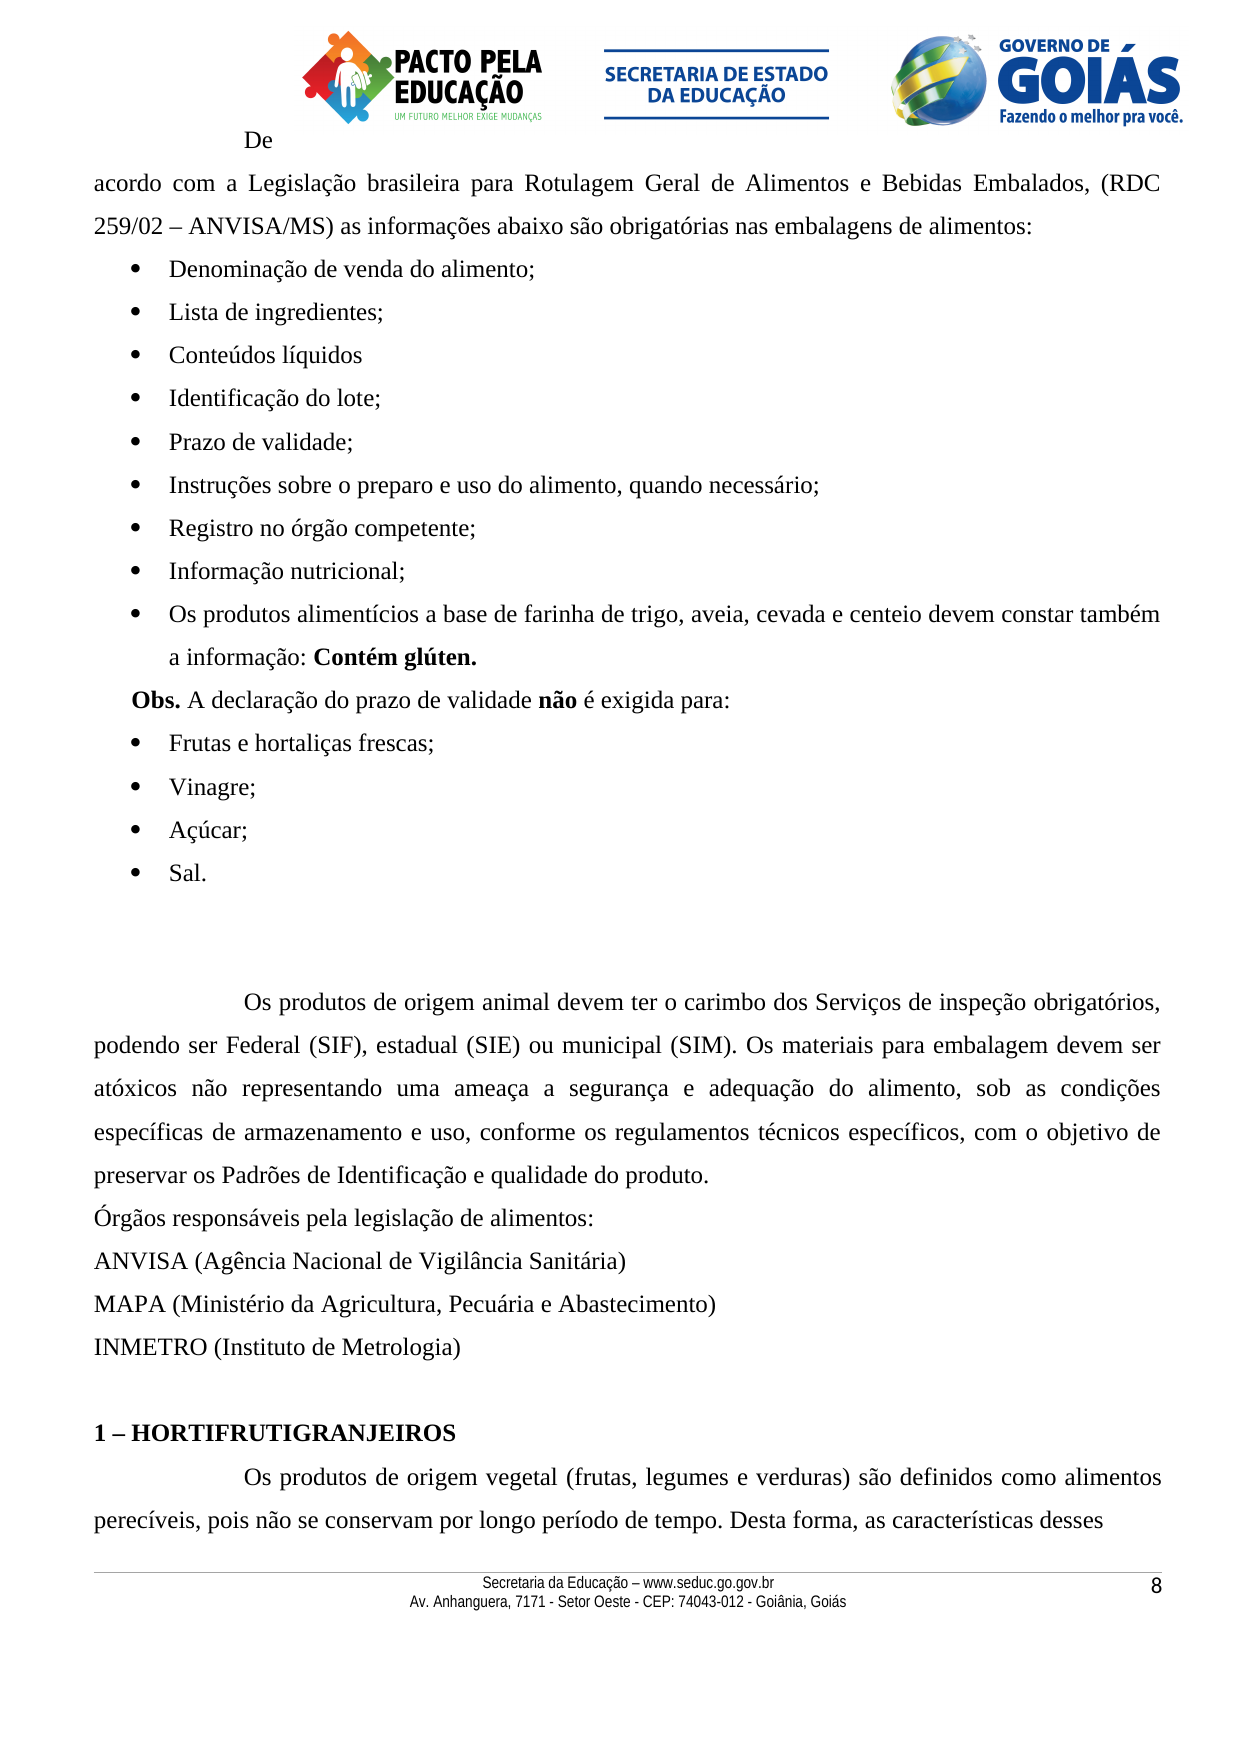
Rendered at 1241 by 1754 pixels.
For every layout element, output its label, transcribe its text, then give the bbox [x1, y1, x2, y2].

picture [293, 26, 1189, 135]
list Informação nutricional; [131, 556, 1162, 585]
text Os produtos de origem vegetal (frutas, legumes e verduras) são definidos como alimentos perecíveis, pois não se conservam por longo período de tempo. Desta forma, as características desses [94, 1462, 1162, 1533]
text De acordo com a Legislação brasileira para Rotulagem Geral de Alimentos e Bebidas Embalados, (RDC 259/02 – ANVISA/MS) as informações abaixo são obrigatórias nas embalagens de alimentos: [94, 125, 1162, 240]
list Frutas e hortaliças frescas; [131, 728, 1162, 757]
text ANVISA (Agência Nacional de Vigilância Sanitária) [94, 1246, 1162, 1275]
list Vinagre; [131, 772, 1162, 800]
text INMETRO (Instituto de Metrologia) [94, 1332, 1162, 1361]
list Os produtos alimentícios a base de farinha de trigo, aveia, cevada e centeio devem constar também a informação: Contém glúten. [131, 599, 1162, 671]
text 1 – HORTIFRUTIGRANJEIROS [94, 1418, 1162, 1447]
list Identificação do lote; [131, 383, 1162, 412]
text Órgãos responsáveis pela legislação de alimentos: [94, 1203, 1162, 1232]
list Lista de ingredientes; [131, 297, 1162, 326]
list Registro no órgão competente; [131, 513, 1162, 542]
list Conteúdos líquidos [131, 340, 1162, 369]
list Açúcar; [131, 815, 1162, 843]
list Instruções sobre o preparo e uso do alimento, quando necessário; [131, 470, 1162, 498]
list Sal. [131, 858, 1162, 887]
text Obs. A declaração do prazo de validade não é exigida para: [131, 685, 1162, 714]
text Os produtos de origem animal devem ter o carimbo dos Serviços de inspeção obrigatórios, podendo ser Federal (SIF), estadual (SIE) ou municipal (SIM). Os materiais para embalagem devem ser atóxicos não representando uma ameaça a segurança e adequação do alimento, sob as condições específicas de armazenamento e uso, conforme os regulamentos técnicos específicos, com o objetivo de preservar os Padrões de Identificação e qualidade do produto. [94, 987, 1162, 1188]
list Prazo de validade; [131, 427, 1162, 455]
list Denominação de venda do alimento; [131, 254, 1162, 283]
text MAPA (Ministério da Agricultura, Pecuária e Abastecimento) [94, 1289, 1162, 1318]
